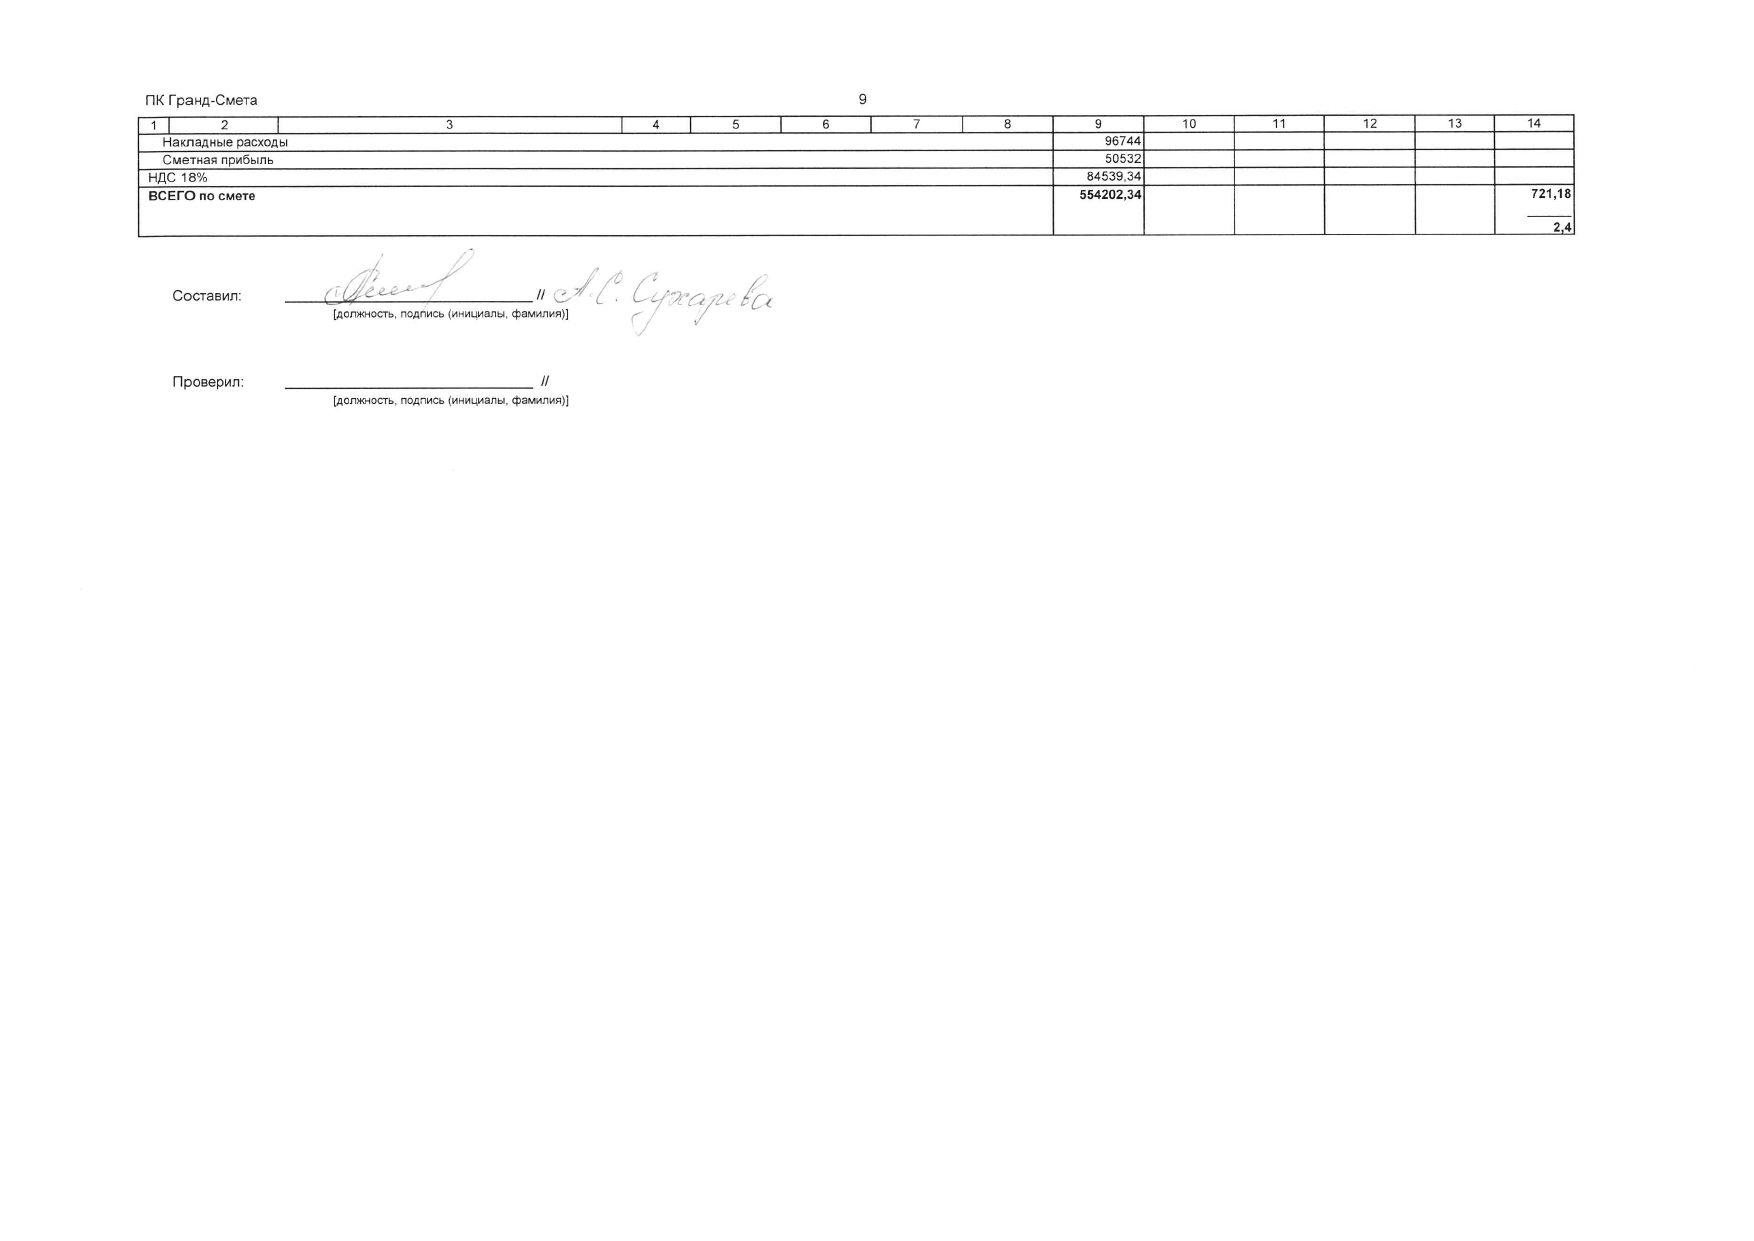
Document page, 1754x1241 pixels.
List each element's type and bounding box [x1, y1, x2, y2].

picture [59, 59, 1695, 1182]
